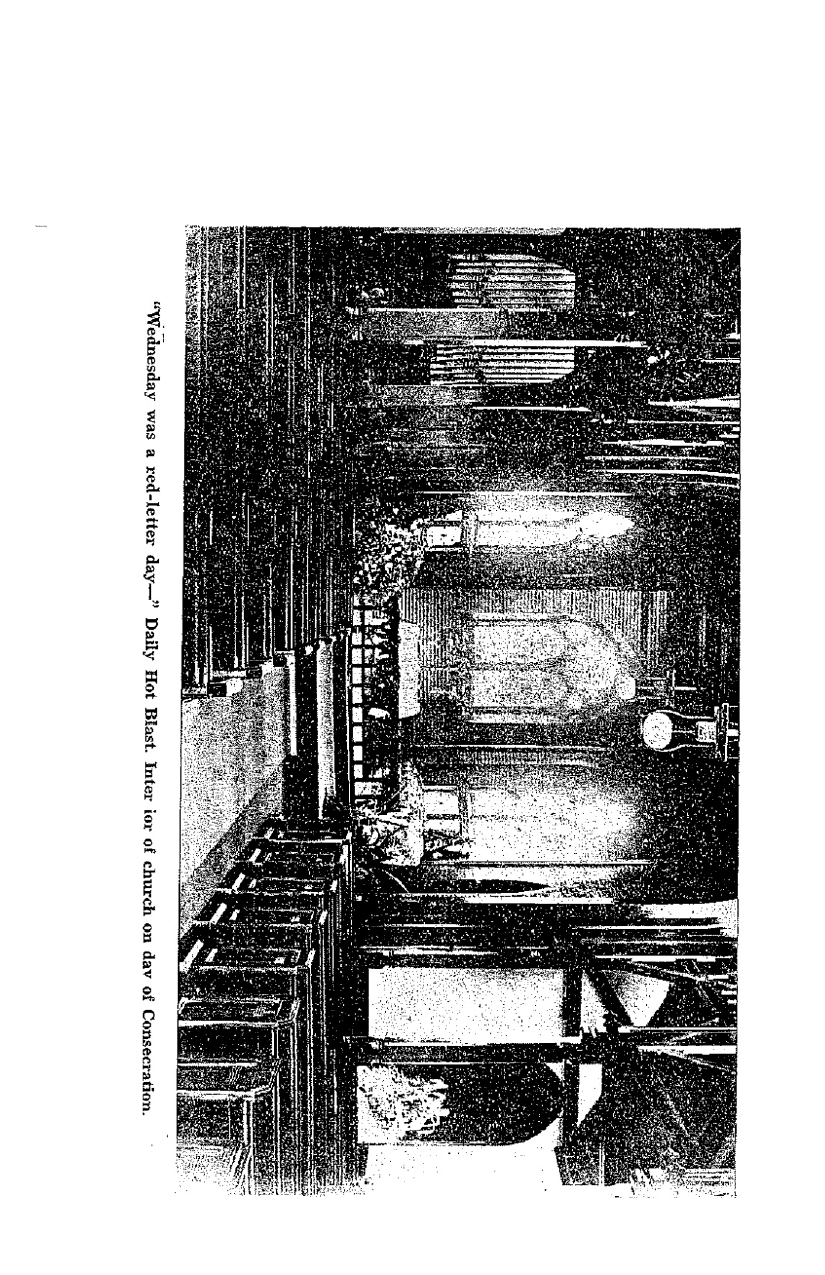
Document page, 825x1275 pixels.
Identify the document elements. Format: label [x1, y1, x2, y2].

picture [143, 226, 741, 1198]
